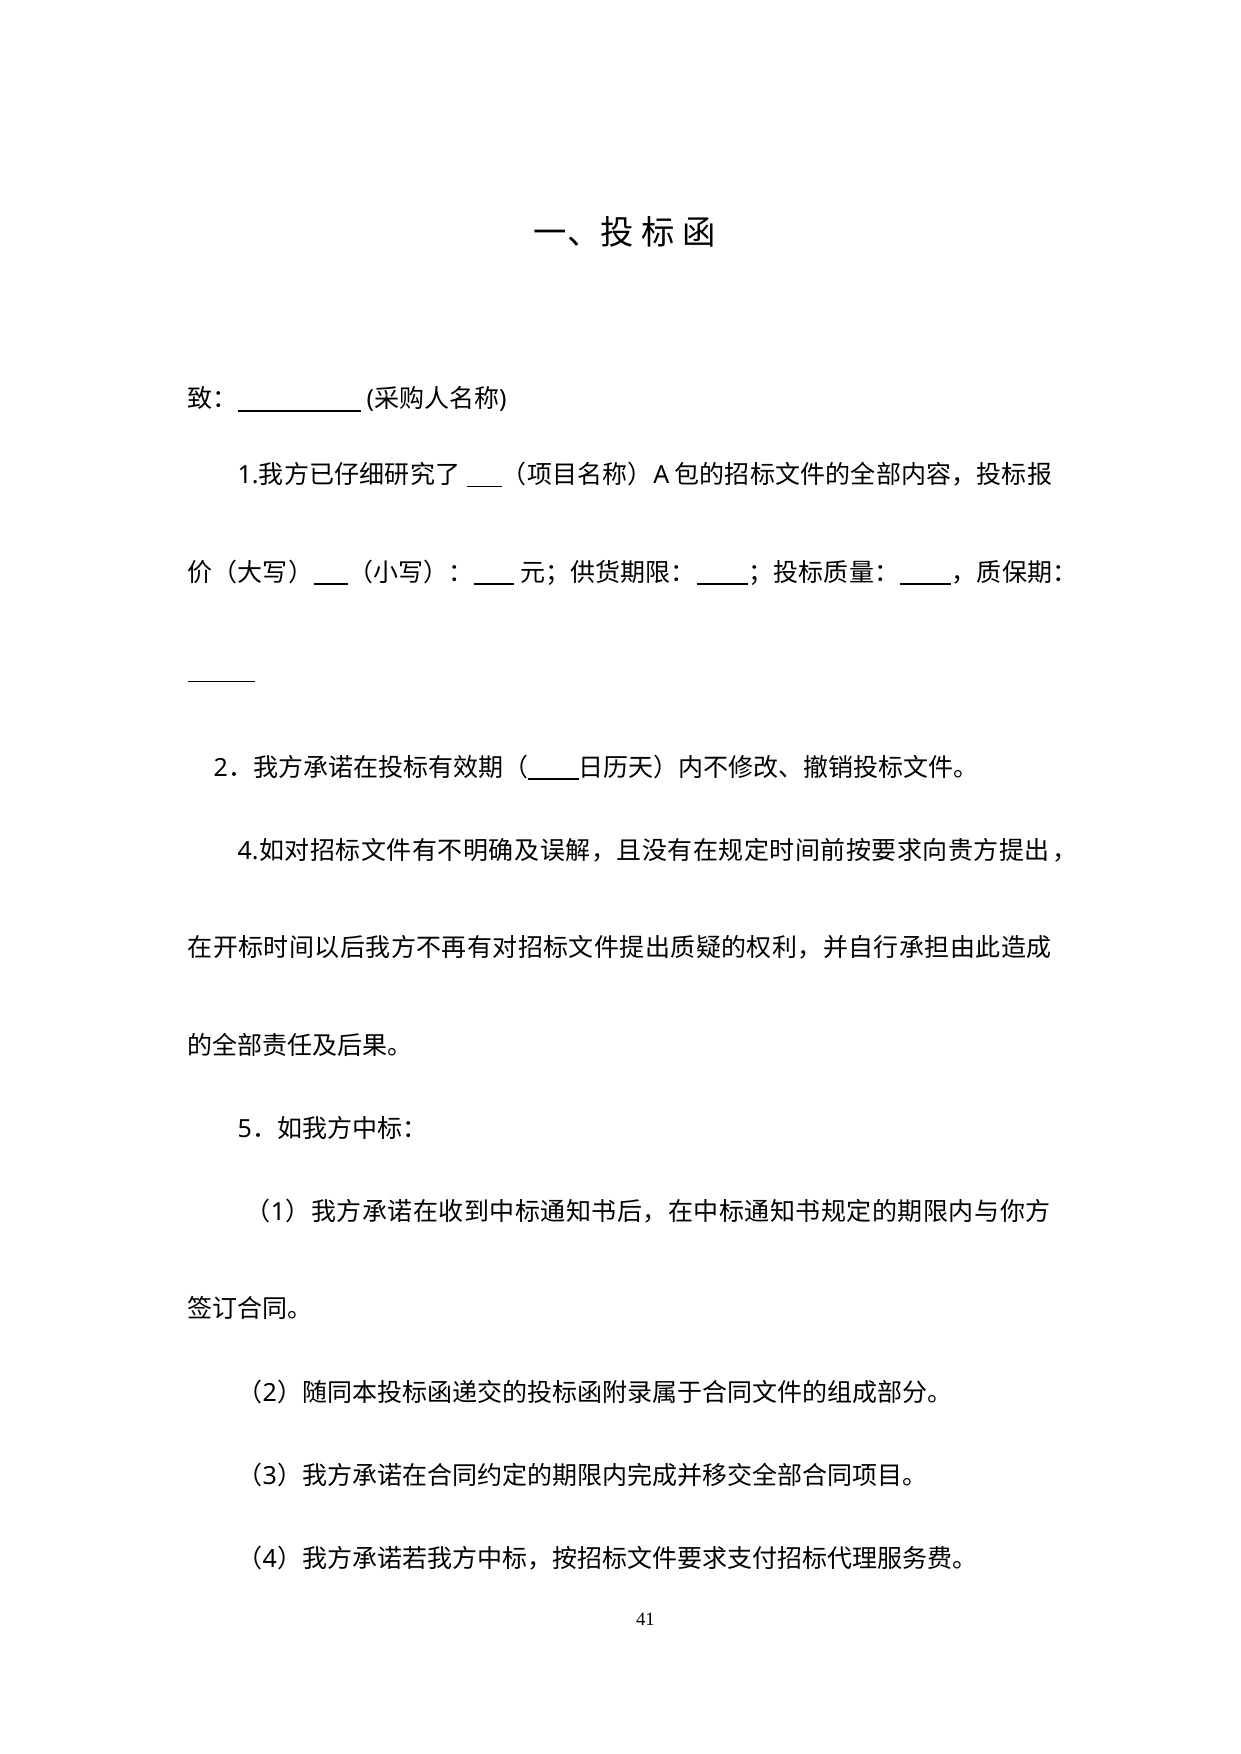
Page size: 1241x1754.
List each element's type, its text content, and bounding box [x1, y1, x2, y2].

subtitle 一、投 标 函 [187, 197, 1053, 262]
text 5．如我方中标： [187, 1094, 1053, 1159]
text 4.如对招标文件有不明确及误解，且没有在规定时间前按要求向贵方提出，在开标时间以后我方不再有对招标文件提出质疑的权利，并自行承担由此造成的全部责任及后果。 [187, 816, 1053, 1076]
text 1.我方已仔细研究了 （项目名称）A包的招标文件的全部内容，投标报价（大写） （小写）： 元；供货期限： ；投标质量： ，质保期： 2．我方承诺在投标有效期（ 日历天）内不修改、撤销投标文件。 [187, 440, 1053, 798]
text （1）我方承诺在收到中标通知书后，在中标通知书规定的期限内与你方签订合同。 [187, 1177, 1053, 1339]
text 致： (采购人名称) [187, 364, 1053, 429]
text （3）我方承诺在合同约定的期限内完成并移交全部合同项目。 [187, 1441, 1053, 1506]
text （4）我方承诺若我方中标，按招标文件要求支付招标代理服务费。 [187, 1524, 1053, 1589]
text （2）随同本投标函递交的投标函附录属于合同文件的组成部分。 [187, 1358, 1053, 1423]
